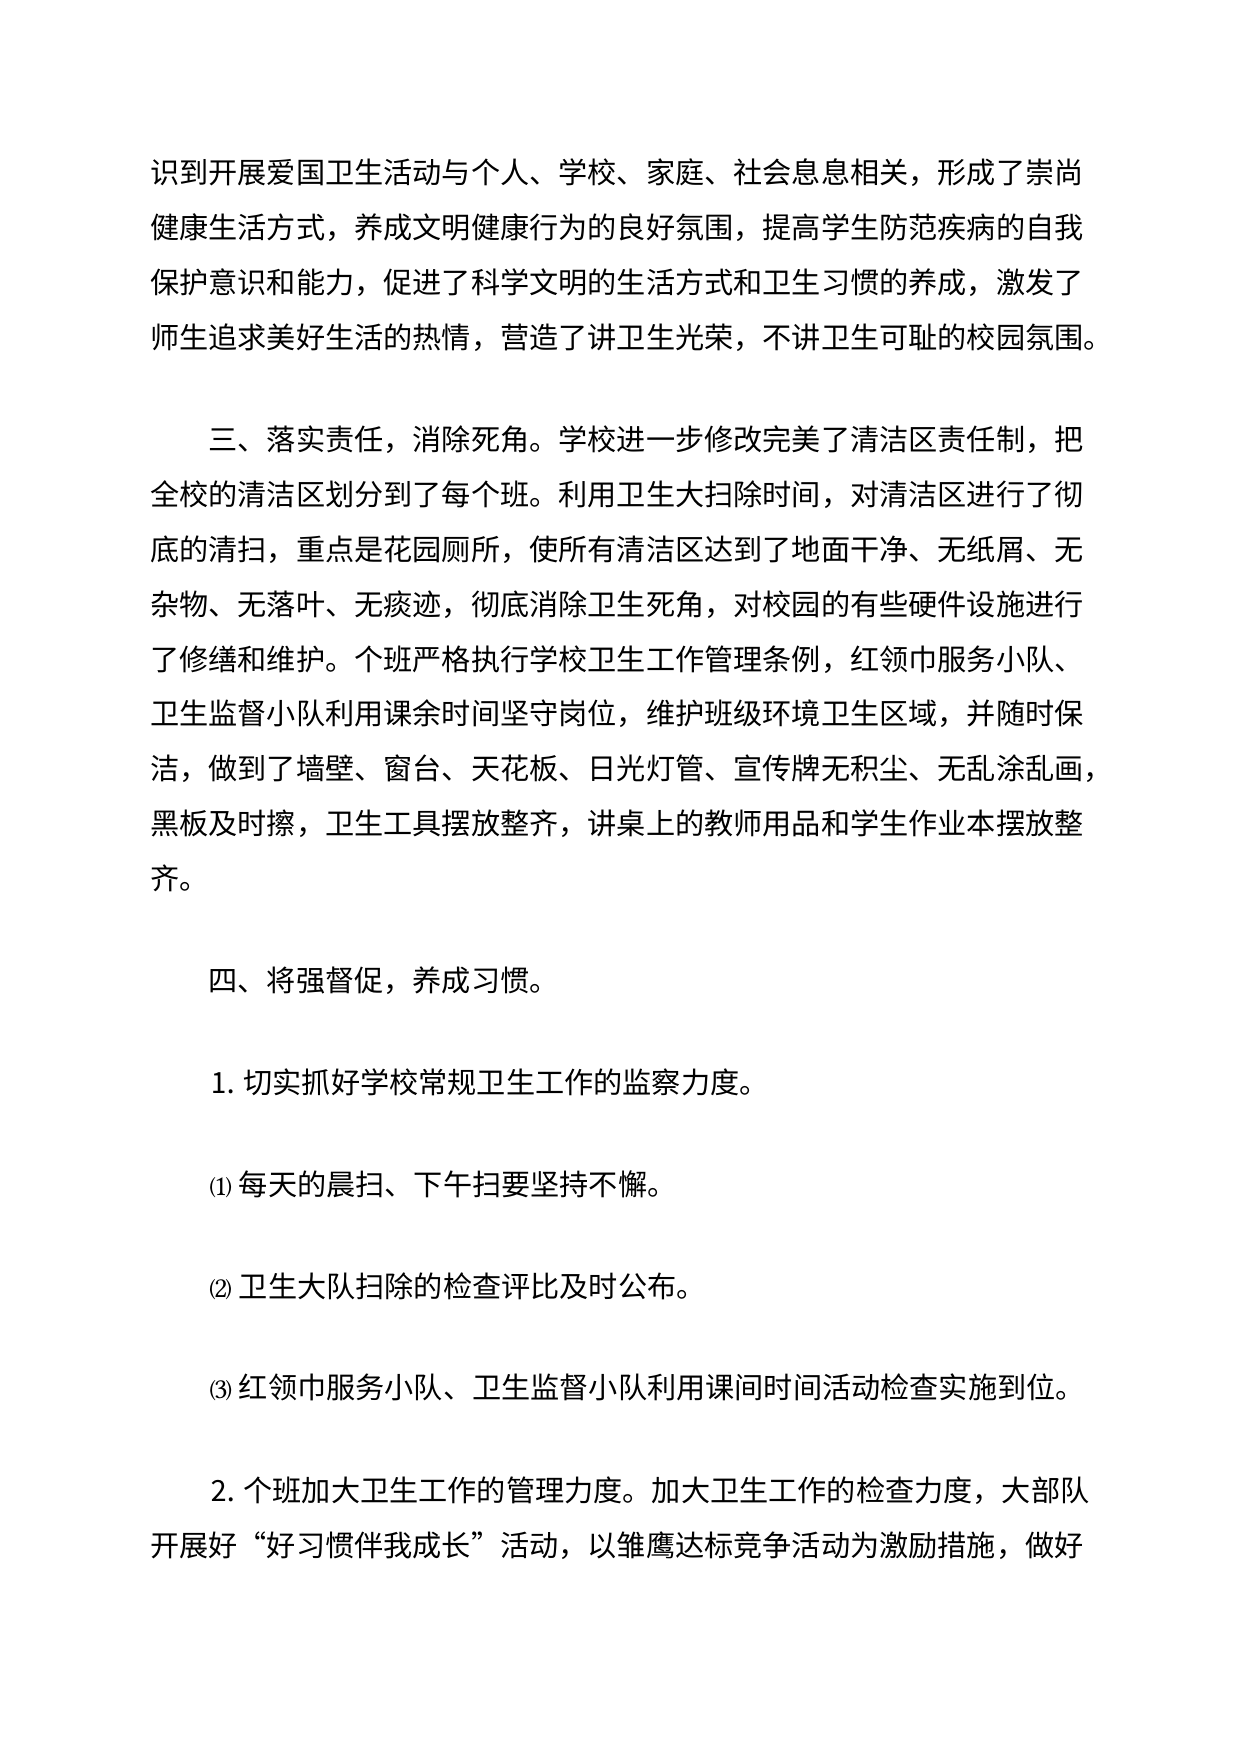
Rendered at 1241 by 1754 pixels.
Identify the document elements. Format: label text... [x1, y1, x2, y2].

text ⑶红领巾服务小队、卫生监督小队利用课间时间活动检查实施到位。 [150, 1365, 1090, 1407]
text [150, 1467, 1090, 1564]
text 四、将强督促，养成习惯。 [150, 957, 1090, 1000]
text ⒈切实抓好学校常规卫生工作的监察力度。 [150, 1059, 1090, 1102]
text 三、落实责任，消除死角。学校进一步修改完美了清洁区责任制，把全校的清洁区划分到了每个班。利用卫生大扫除时间，对清洁区进行了彻底的清扫，重点是花园厕所，使所有清洁区达到了地面干净、无纸屑、无杂物、无落叶、无痰迹，彻底消除卫生死角，对校园的有些硬件设施进行了修缮和维护。个班严格执行学校卫生工作管理条例，红领巾服务小队、卫生监督小队利用课余时间坚守岗位，维护班级环境卫生区域，并随时保洁，做到了墙壁、窗台、天花板、日光灯管、宣传牌无积尘、无乱涂乱画，黑板及时擦，卫生工具摆放整齐，讲桌上的教师用品和学生作业本摆放整齐。 [150, 416, 1090, 898]
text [150, 150, 1090, 357]
text ⑵卫生大队扫除的检查评比及时公布。 [150, 1263, 1090, 1306]
text ⑴每天的晨扫、下午扫要坚持不懈。 [150, 1161, 1090, 1203]
